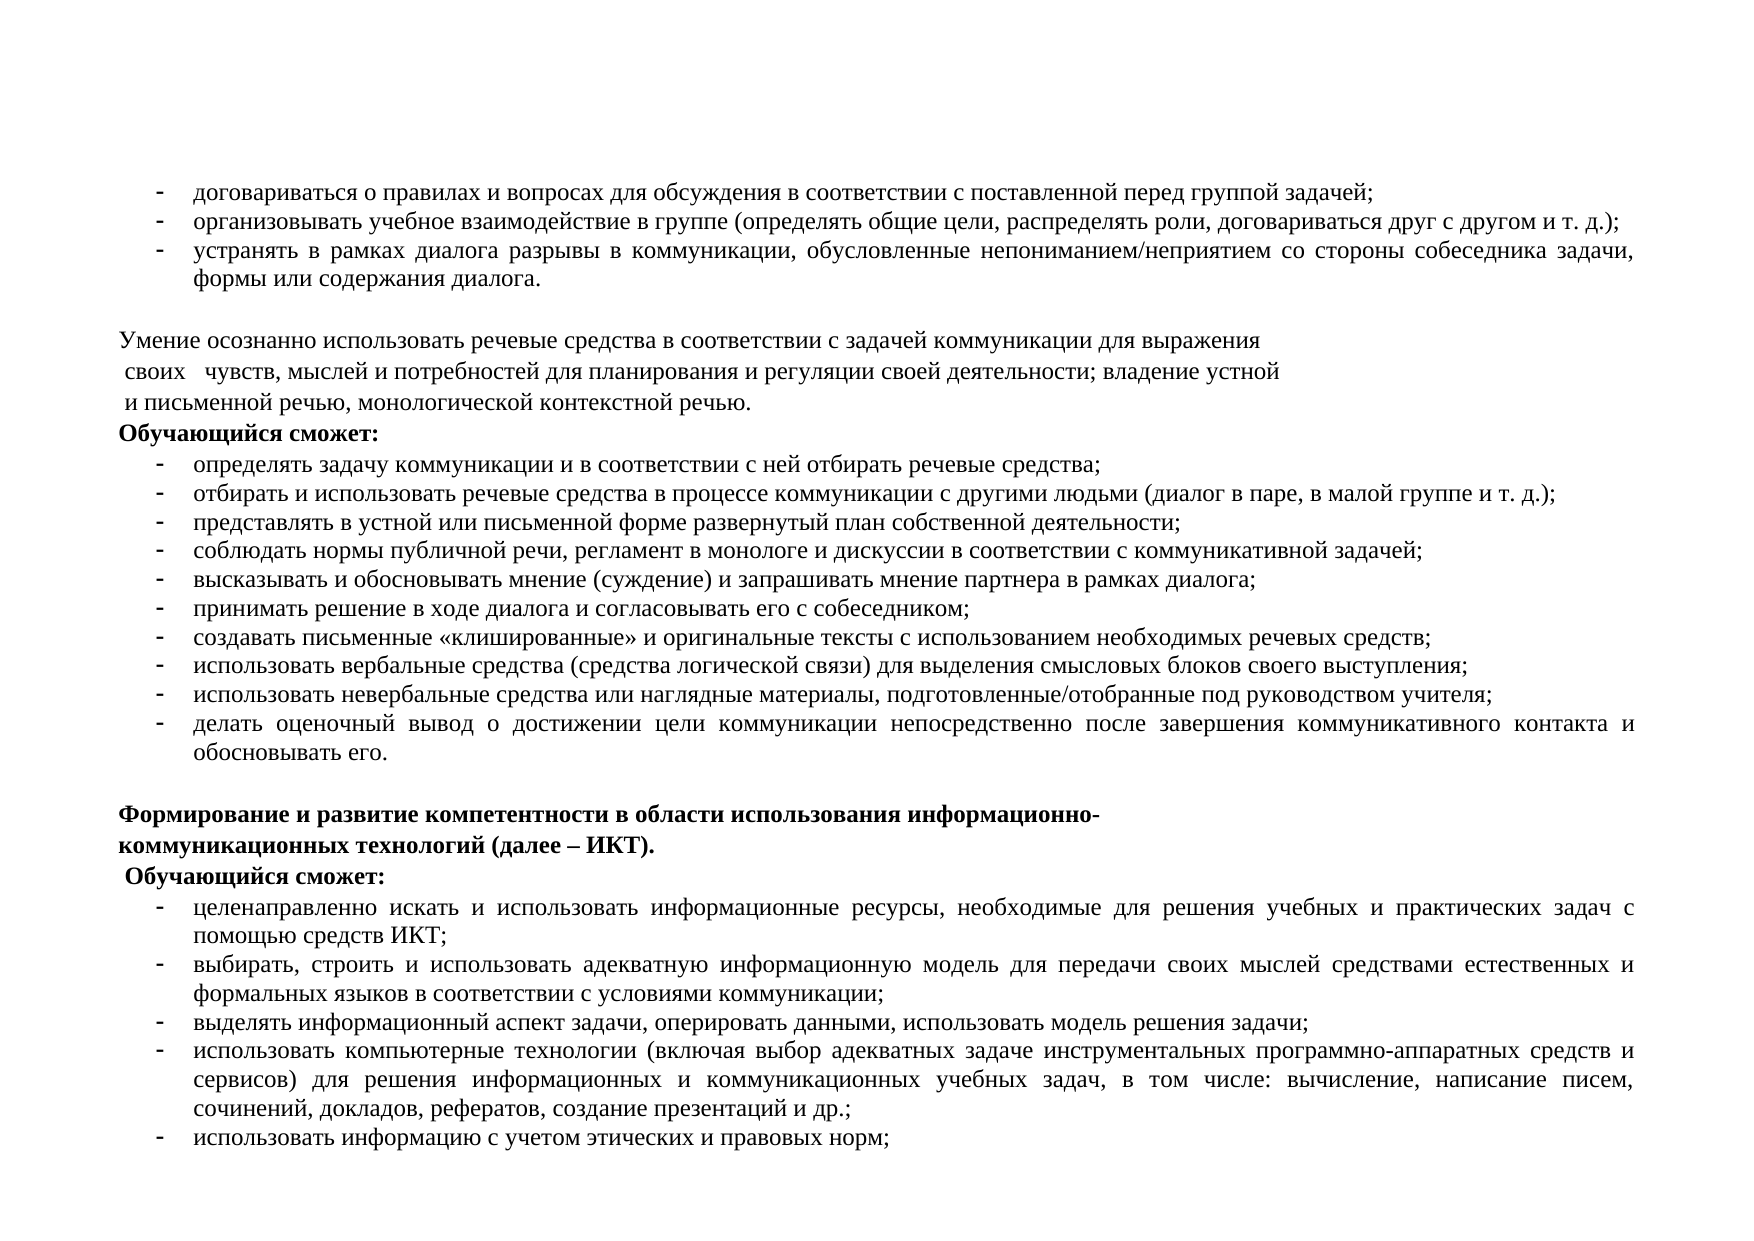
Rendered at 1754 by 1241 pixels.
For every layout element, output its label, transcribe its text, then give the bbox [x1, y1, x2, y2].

text своих чувств, мыслей и потребностей для планирования и регуляции своей деятельности; владение устной [118, 356, 1636, 385]
list устранять в рамках диалога разрывы в коммуникации, обусловленные непониманием/неприятием со стороны собеседника задачи, формы или содержания диалога. [156, 235, 1636, 292]
list использовать информацию с учетом этических и правовых норм; [156, 1122, 1636, 1151]
list использовать компьютерные технологии (включая выбор адекватных задаче инструментальных программно-аппаратных средств и сервисов) для решения информационных и коммуникационных учебных задач, в том числе: вычисление, написание писем, сочинений, докладов, рефератов, создание презентаций и др.; [156, 1036, 1636, 1122]
list договариваться о правилах и вопросах для обсуждения в соответствии с поставленной перед группой задачей; [156, 177, 1636, 206]
text и письменной речью, монологической контекстной речью. [118, 387, 1636, 416]
list выделять информационный аспект задачи, оперировать данными, использовать модель решения задачи; [156, 1007, 1636, 1036]
list представлять в устной или письменной форме развернутый план собственной деятельности; [156, 507, 1636, 536]
list целенаправленно искать и использовать информационные ресурсы, необходимые для решения учебных и практических задач с помощью средств ИКТ; [156, 892, 1636, 949]
text Обучающийся сможет: [118, 418, 1636, 447]
text Формирование и развитие компетентности в области использования информационно- [118, 799, 1636, 827]
text коммуникационных технологий (далее – ИКТ). [118, 830, 1636, 858]
list использовать вербальные средства (средства логической связи) для выделения смысловых блоков своего выступления; [156, 651, 1636, 679]
list соблюдать нормы публичной речи, регламент в монологе и дискуссии в соответствии с коммуникативной задачей; [156, 536, 1636, 564]
list выбирать, строить и использовать адекватную информационную модель для передачи своих мыслей средствами естественных и формальных языков в соответствии с условиями коммуникации; [156, 949, 1636, 1007]
list организовывать учебное взаимодействие в группе (определять общие цели, распределять роли, договариваться друг с другом и т. д.); [156, 206, 1636, 235]
text Умение осознанно использовать речевые средства в соответствии с задачей коммуникации для выражения [118, 325, 1636, 354]
list делать оценочный вывод о достижении цели коммуникации непосредственно после завершения коммуникативного контакта и обосновывать его. [156, 708, 1636, 766]
list принимать решение в ходе диалога и согласовывать его с собеседником; [156, 593, 1636, 622]
list создавать письменные «клишированные» и оригинальные тексты с использованием необходимых речевых средств; [156, 622, 1636, 651]
list определять задачу коммуникации и в соответствии с ней отбирать речевые средства; [156, 449, 1636, 478]
list использовать невербальные средства или наглядные материалы, подготовленные/отобранные под руководством учителя; [156, 679, 1636, 708]
list отбирать и использовать речевые средства в процессе коммуникации с другими людьми (диалог в паре, в малой группе и т. д.); [156, 478, 1636, 507]
list высказывать и обосновывать мнение (суждение) и запрашивать мнение партнера в рамках диалога; [156, 564, 1636, 593]
text Обучающийся сможет: [118, 861, 1636, 889]
